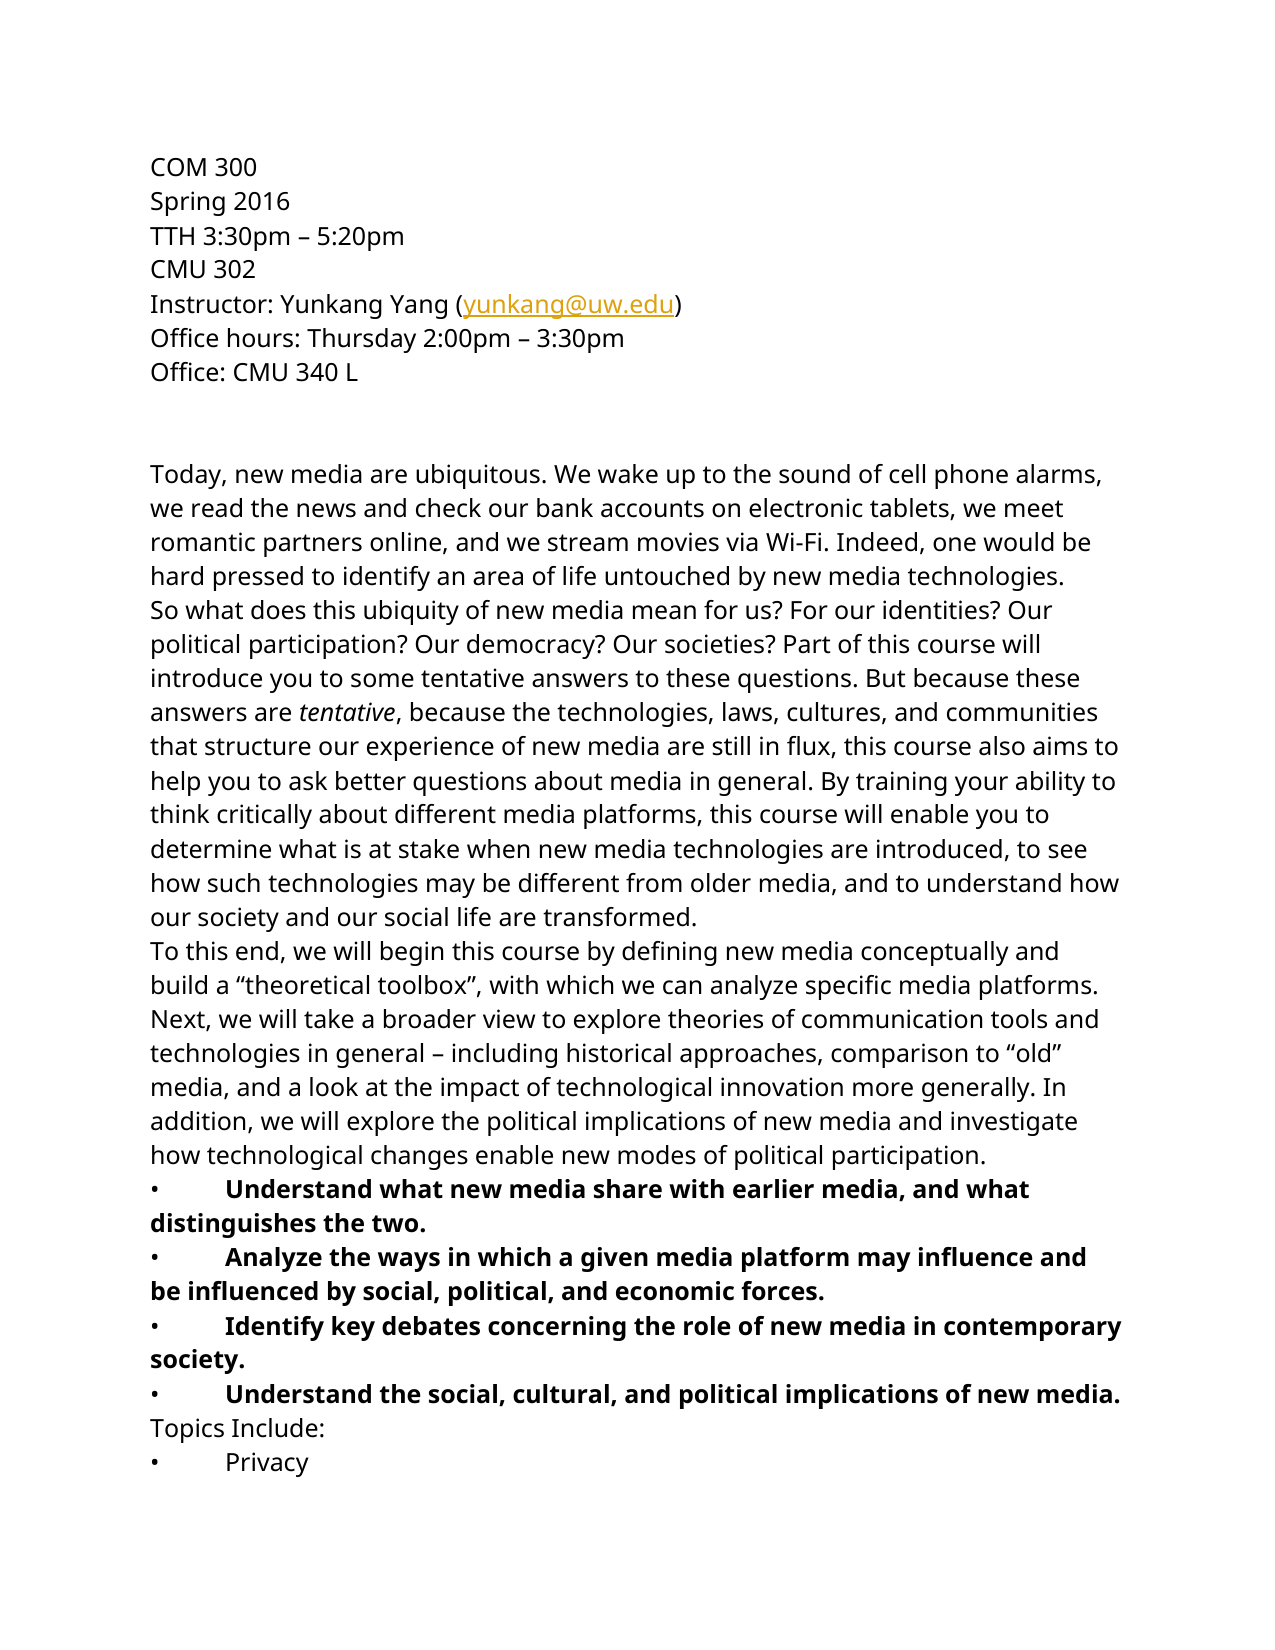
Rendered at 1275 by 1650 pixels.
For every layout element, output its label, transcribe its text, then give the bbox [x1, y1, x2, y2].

text Office: CMU 340 L [150, 354, 1125, 388]
text Office hours: Thursday 2:00pm – 3:30pm [150, 320, 1125, 354]
list Privacy [150, 1444, 1125, 1478]
list Analyze the ways in which a given media platform may influence and be influenced by social, political, and economic forces. [150, 1240, 1125, 1308]
list Understand the social, cultural, and political implications of new media. [150, 1376, 1125, 1410]
list Understand what new media share with earlier media, and what distinguishes the two. [150, 1172, 1125, 1240]
text Topics Include: [150, 1410, 1125, 1444]
list Identify key debates concerning the role of new media in contemporary society. [150, 1308, 1125, 1376]
text Today, new media are ubiquitous. We wake up to the sound of cell phone alarms, we read the news and check our bank accounts on electronic tablets, we meet romantic partners online, and we stream movies via Wi-Fi. Indeed, one would be hard pressed to identify an area of life untouched by new media technologies. [150, 457, 1125, 593]
text Instructor: Yunkang Yang (yunkang@uw.edu) [150, 286, 1125, 320]
text To this end, we will begin this course by defining new media conceptually and build a “theoretical toolbox”, with which we can analyze specific media platforms. Next, we will take a broader view to explore theories of communication tools and technologies in general – including historical approaches, comparison to “old” media, and a look at the impact of technological innovation more generally. In addition, we will explore the political implications of new media and investigate how technological changes enable new modes of political participation. [150, 933, 1125, 1172]
text So what does this ubiquity of new media mean for us? For our identities? Our political participation? Our democracy? Our societies? Part of this course will introduce you to some tentative answers to these questions. But because these answers are tentative, because the technologies, laws, cultures, and communities that structure our experience of new media are still in flux, this course also aims to help you to ask better questions about media in general. By training your ability to think critically about different media platforms, this course will enable you to determine what is at stake when new media technologies are introduced, to see how such technologies may be different from older media, and to understand how our society and our social life are transformed. [150, 593, 1125, 933]
text COM 300 [150, 150, 1125, 184]
text CMU 302 [150, 252, 1125, 286]
text Spring 2016 [150, 184, 1125, 218]
text TTH 3:30pm – 5:20pm [150, 218, 1125, 252]
